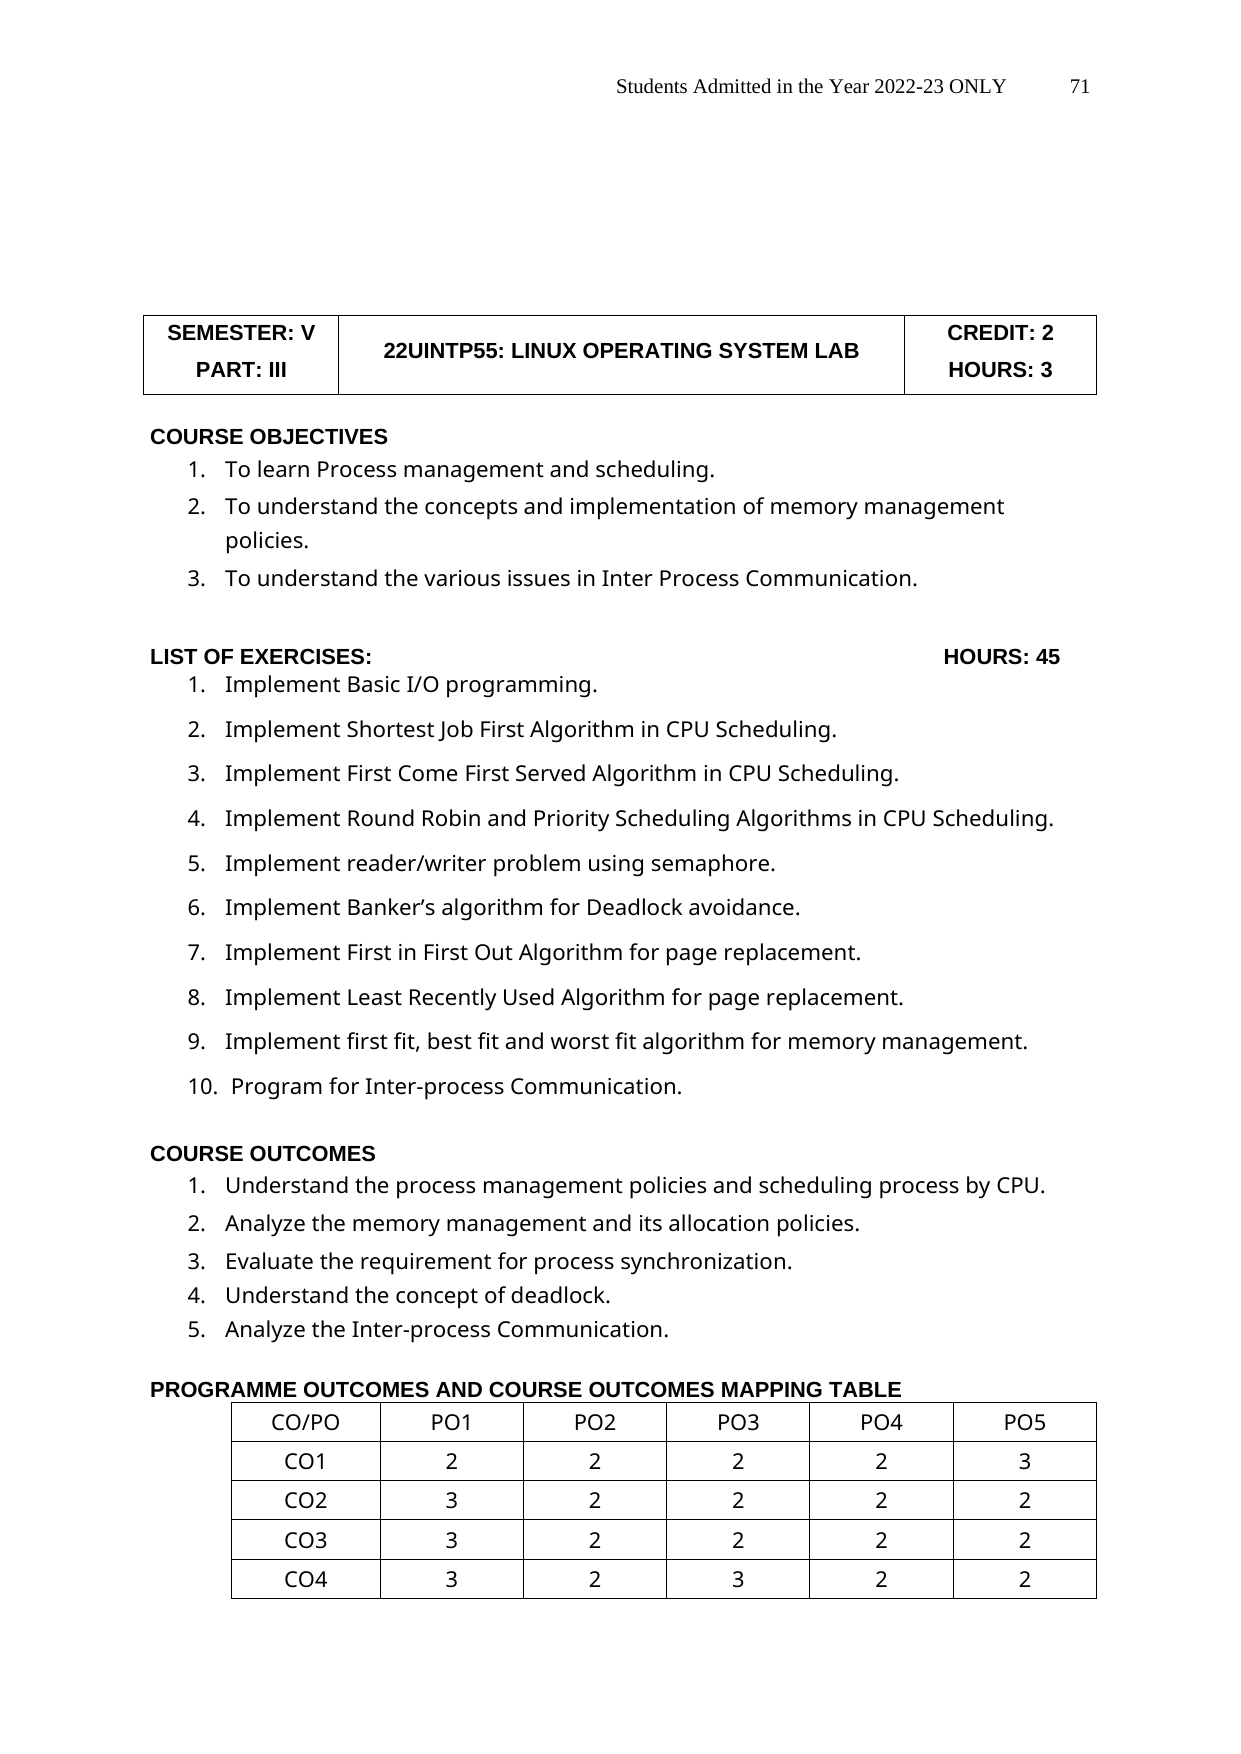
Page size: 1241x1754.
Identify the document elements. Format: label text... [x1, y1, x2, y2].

list Implement First in First Out Algorithm for page replacement. [187, 937, 1090, 967]
list Implement Round Robin and Priority Scheduling Algorithms in CPU Scheduling. [187, 803, 1090, 833]
text LIST OF EXERCISES: HOURS: 45 [150, 644, 1090, 669]
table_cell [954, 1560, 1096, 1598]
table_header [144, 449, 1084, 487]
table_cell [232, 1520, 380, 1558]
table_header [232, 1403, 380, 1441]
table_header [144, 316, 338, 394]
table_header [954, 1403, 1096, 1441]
list Implement reader/writer problem using semaphore. [187, 848, 1090, 877]
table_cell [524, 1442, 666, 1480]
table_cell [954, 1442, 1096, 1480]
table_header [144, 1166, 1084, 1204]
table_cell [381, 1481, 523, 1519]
text COURSE OBJECTIVES [150, 424, 1090, 449]
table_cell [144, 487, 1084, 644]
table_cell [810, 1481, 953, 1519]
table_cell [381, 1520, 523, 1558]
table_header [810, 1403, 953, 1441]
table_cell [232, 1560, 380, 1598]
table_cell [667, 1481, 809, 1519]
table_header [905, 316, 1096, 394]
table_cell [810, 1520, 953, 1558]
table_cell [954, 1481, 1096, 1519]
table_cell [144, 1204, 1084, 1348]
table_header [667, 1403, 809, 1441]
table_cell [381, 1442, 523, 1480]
list Implement Least Recently Used Algorithm for page replacement. [187, 982, 1090, 1011]
list Implement first fit, best fit and worst fit algorithm for memory management. [187, 1026, 1090, 1056]
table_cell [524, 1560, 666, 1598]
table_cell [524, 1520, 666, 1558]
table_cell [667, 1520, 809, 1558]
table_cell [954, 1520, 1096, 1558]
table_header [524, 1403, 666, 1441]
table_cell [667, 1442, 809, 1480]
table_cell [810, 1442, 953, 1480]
list Program for Inter-process Communication. [187, 1071, 1090, 1101]
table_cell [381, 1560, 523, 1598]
text COURSE OUTCOMES [150, 1141, 1090, 1166]
list Implement First Come First Served Algorithm in CPU Scheduling. [187, 758, 1090, 788]
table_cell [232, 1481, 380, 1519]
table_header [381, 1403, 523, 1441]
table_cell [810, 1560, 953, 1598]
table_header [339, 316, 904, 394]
list Implement Shortest Job First Algorithm in CPU Scheduling. [187, 713, 1090, 743]
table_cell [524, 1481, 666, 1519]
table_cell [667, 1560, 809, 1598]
text PROGRAMME OUTCOMES AND COURSE OUTCOMES MAPPING TABLE [150, 1377, 1090, 1402]
list Implement Basic I/O programming. [187, 669, 1090, 699]
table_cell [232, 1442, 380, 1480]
list Implement Banker’s algorithm for Deadlock avoidance. [187, 892, 1090, 922]
